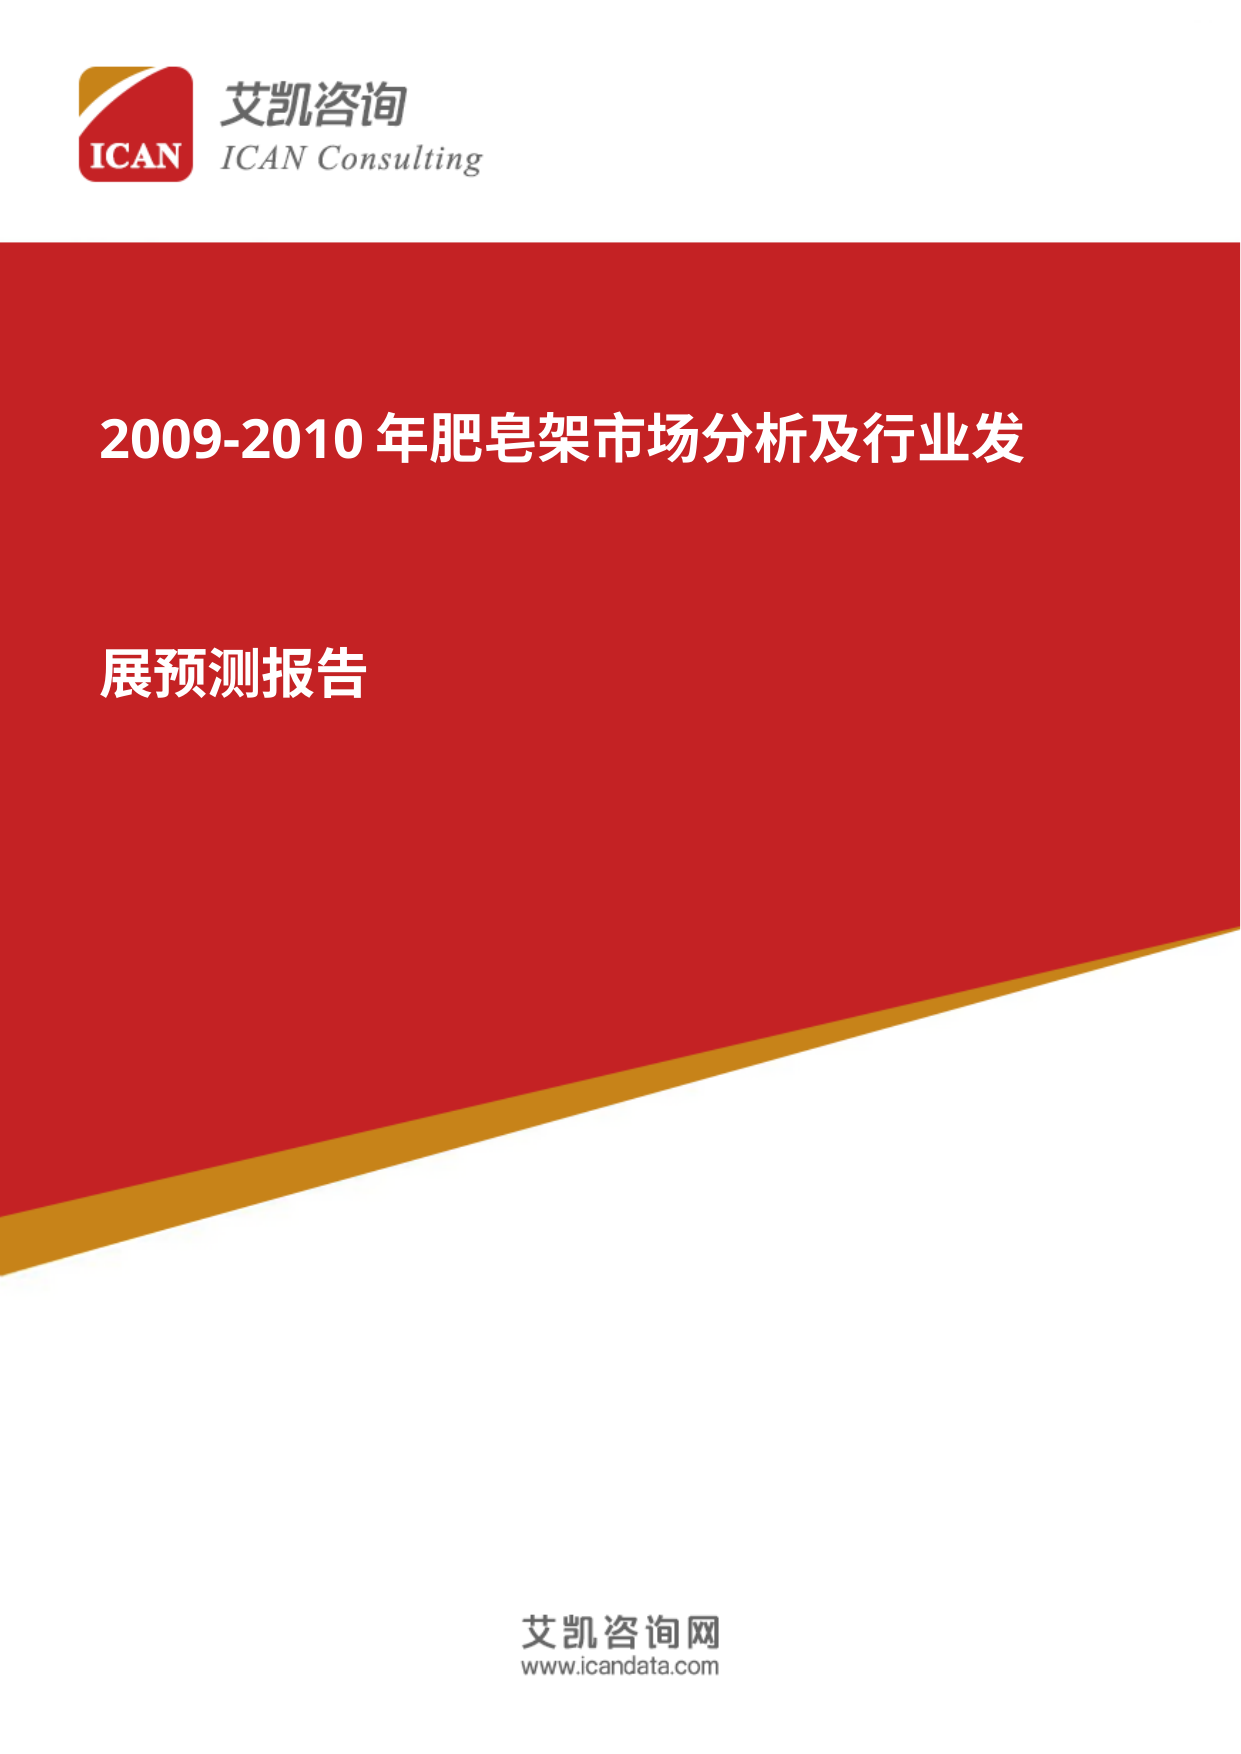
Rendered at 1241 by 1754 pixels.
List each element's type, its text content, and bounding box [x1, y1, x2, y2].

picture [0, 5, 1241, 1754]
subtitle 2009-2010年肥皂架市场分析及行业发展预测报告 [99, 386, 1053, 718]
